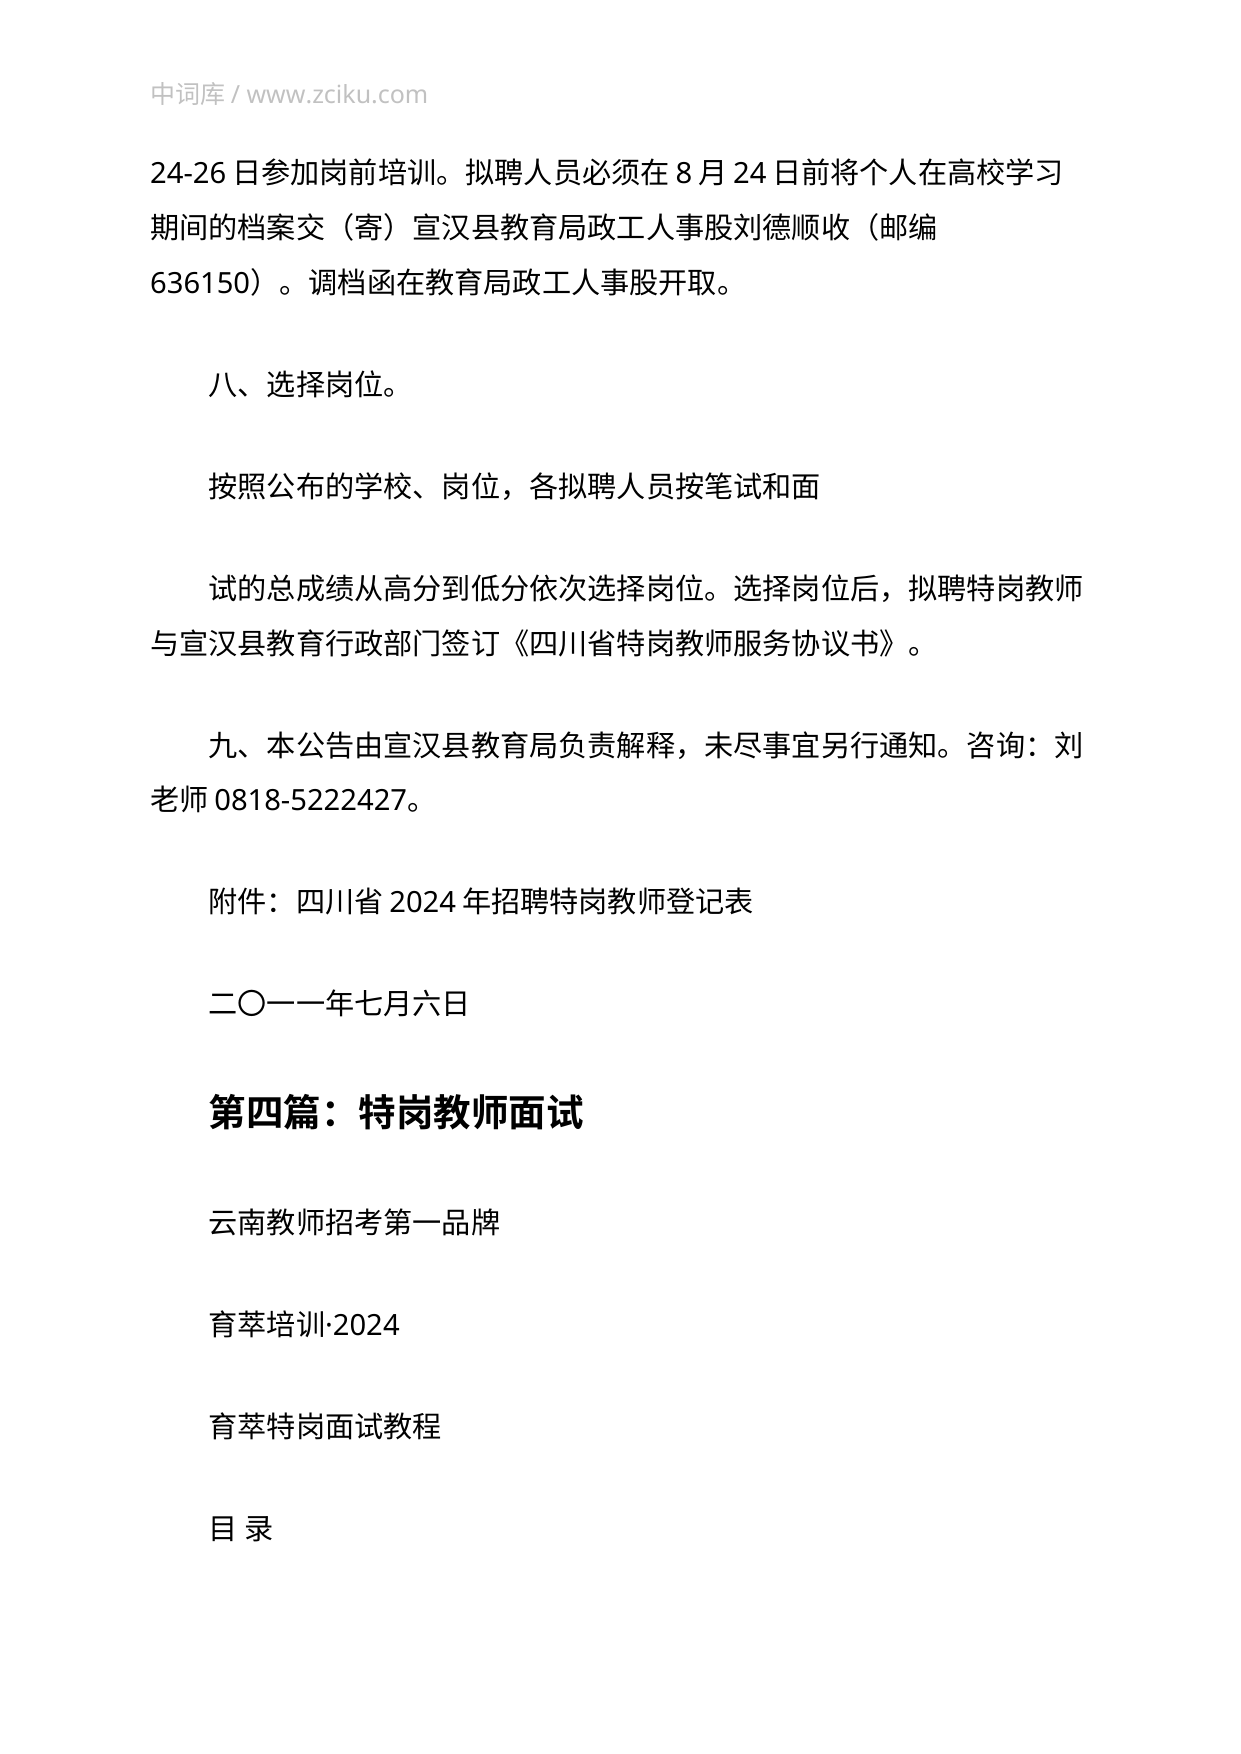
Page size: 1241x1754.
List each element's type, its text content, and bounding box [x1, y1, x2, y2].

text 八、选择岗位。 [150, 362, 1090, 404]
text 育萃培训·2024 [150, 1302, 1090, 1344]
text 第四篇：特岗教师面试 [150, 1083, 1090, 1137]
text 二〇一一年七月六日 [150, 981, 1090, 1023]
text 目 录 [150, 1506, 1090, 1548]
text 九、本公告由宣汉县教育局负责解释，未尽事宜另行通知。咨询：刘老师0818-5222427。 [150, 722, 1090, 819]
text 试的总成绩从高分到低分依次选择岗位。选择岗位后，拟聘特岗教师与宣汉县教育行政部门签订《四川省特岗教师服务协议书》。 [150, 565, 1090, 663]
text 育萃特岗面试教程 [150, 1404, 1090, 1446]
text 云南教师招考第一品牌 [150, 1200, 1090, 1242]
text 按照公布的学校、岗位，各拟聘人员按笔试和面 [150, 464, 1090, 506]
text 附件：四川省2024年招聘特岗教师登记表 [150, 879, 1090, 921]
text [150, 150, 1090, 302]
